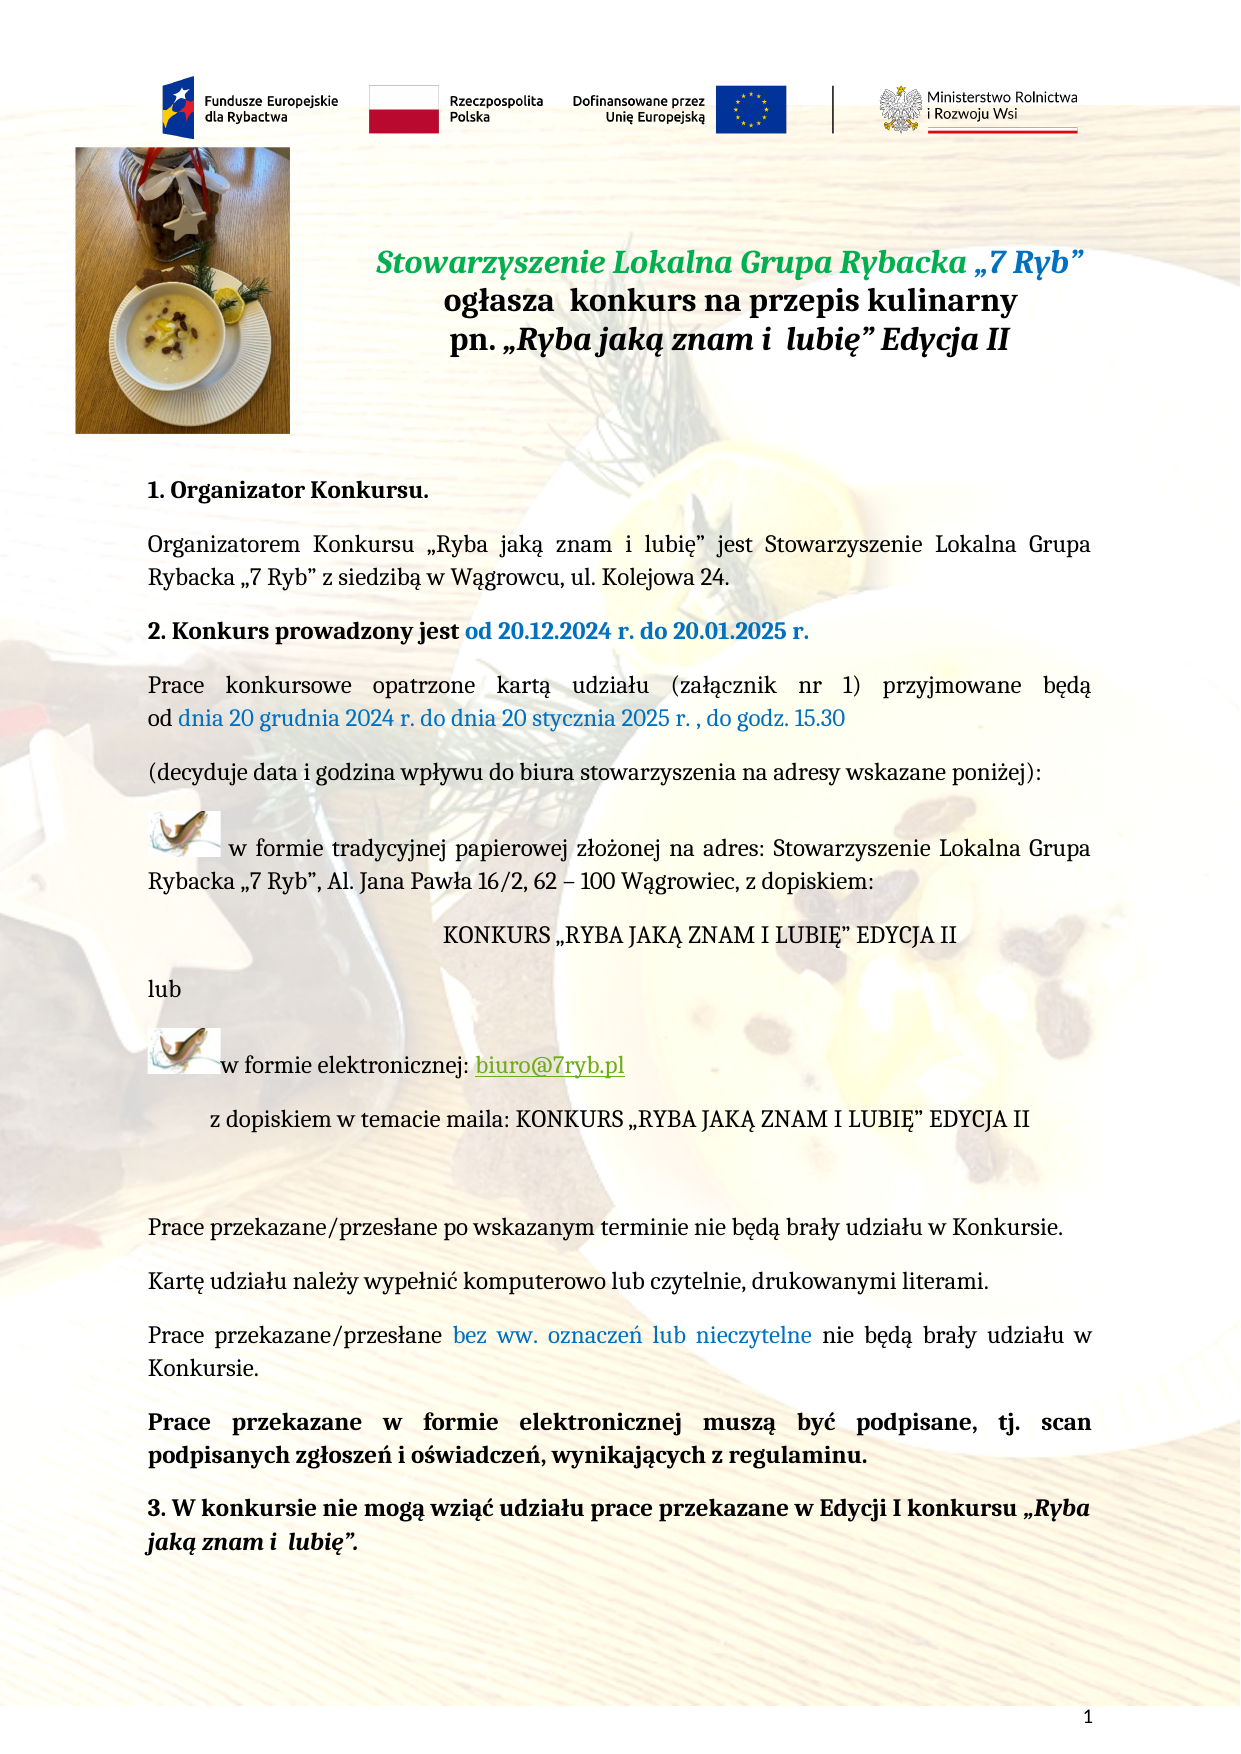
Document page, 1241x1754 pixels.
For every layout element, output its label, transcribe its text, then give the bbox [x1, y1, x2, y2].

picture [147, 1028, 221, 1074]
text Stowarzyszenie Lokalna Grupa Rybacka „7 Ryb” [295, 243, 1093, 282]
text lub [148, 975, 1093, 1004]
text Kartę udziału należy wypełnić komputerowo lub czytelnie, drukowanymi literami. [148, 1267, 1093, 1296]
text ogłasza konkurs na przepis kulinarny [295, 282, 1093, 320]
text z dopiskiem w temacie maila: KONKURS „RYBA JAKĄ ZNAM I LUBIĘ” EDYCJA II [148, 1105, 1093, 1134]
text (decyduje data i godzina wpływu do biura stowarzyszenia na adresy wskazane poniżej): [148, 758, 1093, 787]
text w formie elektronicznej: biuro@7ryb.pl [148, 1029, 1093, 1080]
text Organizatorem Konkursu „Ryba jaką znam i lubię” jest Stowarzyszenie Lokalna Grupa Rybacka „7 Ryb” z siedzibą w Wągrowcu, ul. Kolejowa 24. [148, 530, 1093, 592]
text 3. W konkursie nie mogą wziąć udziału prace przekazane w Edycji I konkursu „Ryba jaką znam i lubię”. [148, 1494, 1093, 1556]
text 2. Konkurs prowadzony jest od 20.12.2024 r. do 20.01.2025 r. [148, 617, 1093, 646]
text Prace konkursowe opatrzone kartą udziału (załącznik nr 1) przyjmowane będą od dnia 20 grudnia 2024 r. do dnia 20 stycznia 2025 r. , do godz. 15.30 [148, 671, 1093, 733]
text pn. „Ryba jaką znam i lubię” Edycja II [295, 320, 1093, 358]
text Prace przekazane/przesłane po wskazanym terminie nie będą brały udziału w Konkursie. [148, 1213, 1093, 1242]
text Prace przekazane w formie elektronicznej muszą być podpisane, tj. scan podpisanych zgłoszeń i oświadczeń, wynikających z regulaminu. [148, 1407, 1093, 1469]
text w formie tradycyjnej papierowej złożonej na adres: Stowarzyszenie Lokalna Grupa Rybacka „7 Ryb”, Al. Jana Pawła 16/2, 62 – 100 Wągrowiec, z dopiskiem: [148, 812, 1093, 896]
text Prace przekazane/przesłane bez ww. oznaczeń lub nieczytelne nie będą brały udziału w Konkursie. [148, 1321, 1093, 1382]
picture [76, 60, 1093, 433]
text KONKURS „RYBA JAKĄ ZNAM I LUBIĘ” EDYCJA II [369, 921, 1093, 950]
text 1. Organizator Konkursu. [148, 476, 1093, 505]
picture [147, 811, 221, 857]
